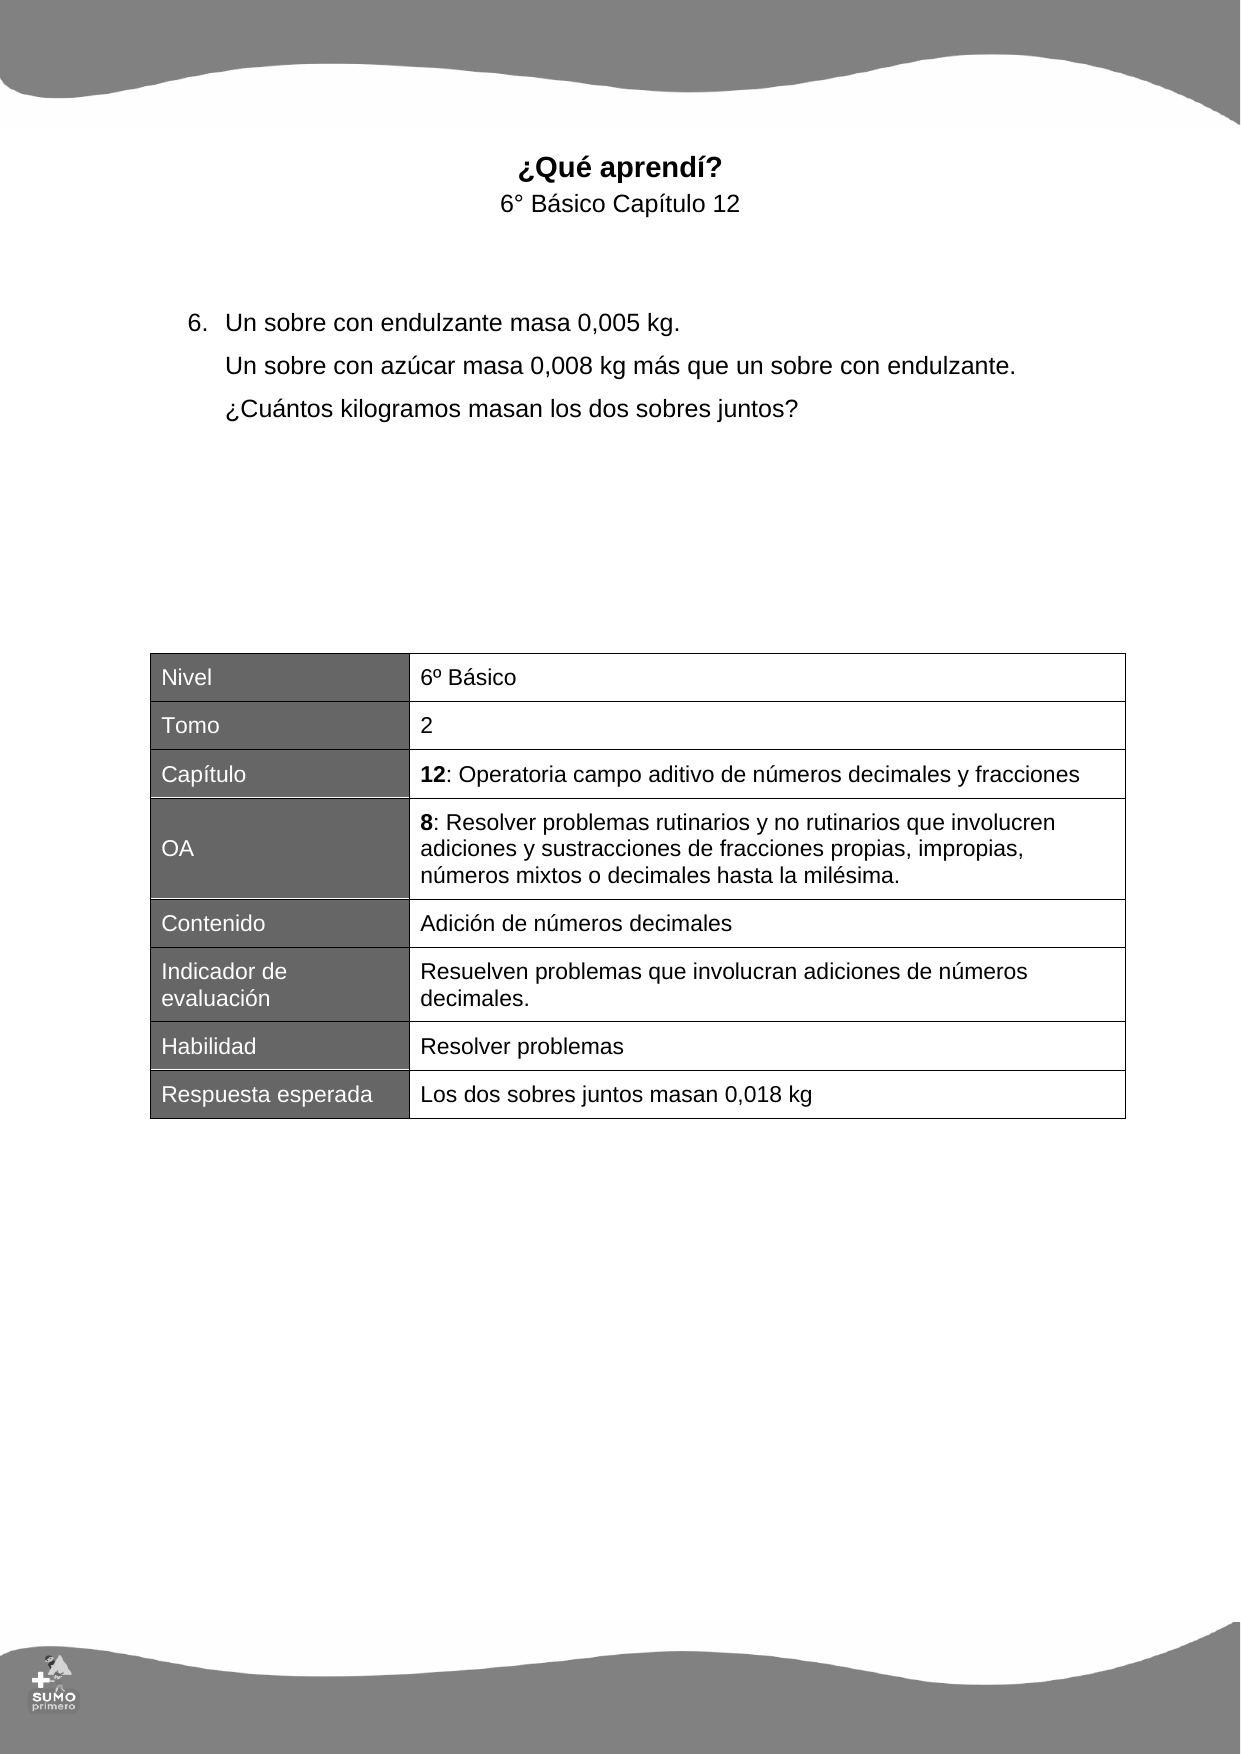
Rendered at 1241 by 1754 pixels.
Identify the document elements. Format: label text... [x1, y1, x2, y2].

table_cell Respuesta esperada [151, 1071, 409, 1118]
table_cell Resuelven problemas que involucran adiciones de números decimales. [410, 948, 1125, 1021]
text Un sobre con azúcar masa 0,008 kg más que un sobre con endulzante. [225, 351, 1090, 380]
picture [0, 0, 1241, 129]
text ¿Cuántos kilogramos masan los dos sobres juntos? [225, 394, 1090, 423]
table_cell 2 [410, 702, 1125, 749]
table_cell OA [151, 799, 409, 898]
table_cell 12: Operatoria campo aditivo de números decimales y fracciones [410, 750, 1125, 797]
text ¿Qué aprendí? [150, 150, 1090, 183]
text 6° Básico Capítulo 12 [150, 188, 1090, 217]
table_cell Los dos sobres juntos masan 0,018 kg [410, 1071, 1125, 1118]
list Un sobre con endulzante masa 0,005 kg. [187, 308, 1090, 337]
table_cell Indicador de evaluación [151, 948, 409, 1021]
table_cell Habilidad [151, 1022, 409, 1069]
table_cell Adición de números decimales [410, 900, 1125, 947]
picture [0, 1622, 1241, 1754]
table_cell Resolver problemas [410, 1022, 1125, 1069]
table_header 6º Básico [410, 654, 1125, 701]
table_cell Contenido [151, 900, 409, 947]
table_cell 8: Resolver problemas rutinarios y no rutinarios que involucren adiciones y sustracciones de fracciones propias, impropias, números mixtos o decimales hasta la milésima. [410, 799, 1125, 898]
table_header Nivel [151, 654, 409, 701]
table_cell Tomo [151, 702, 409, 749]
table_cell Capítulo [151, 750, 409, 797]
